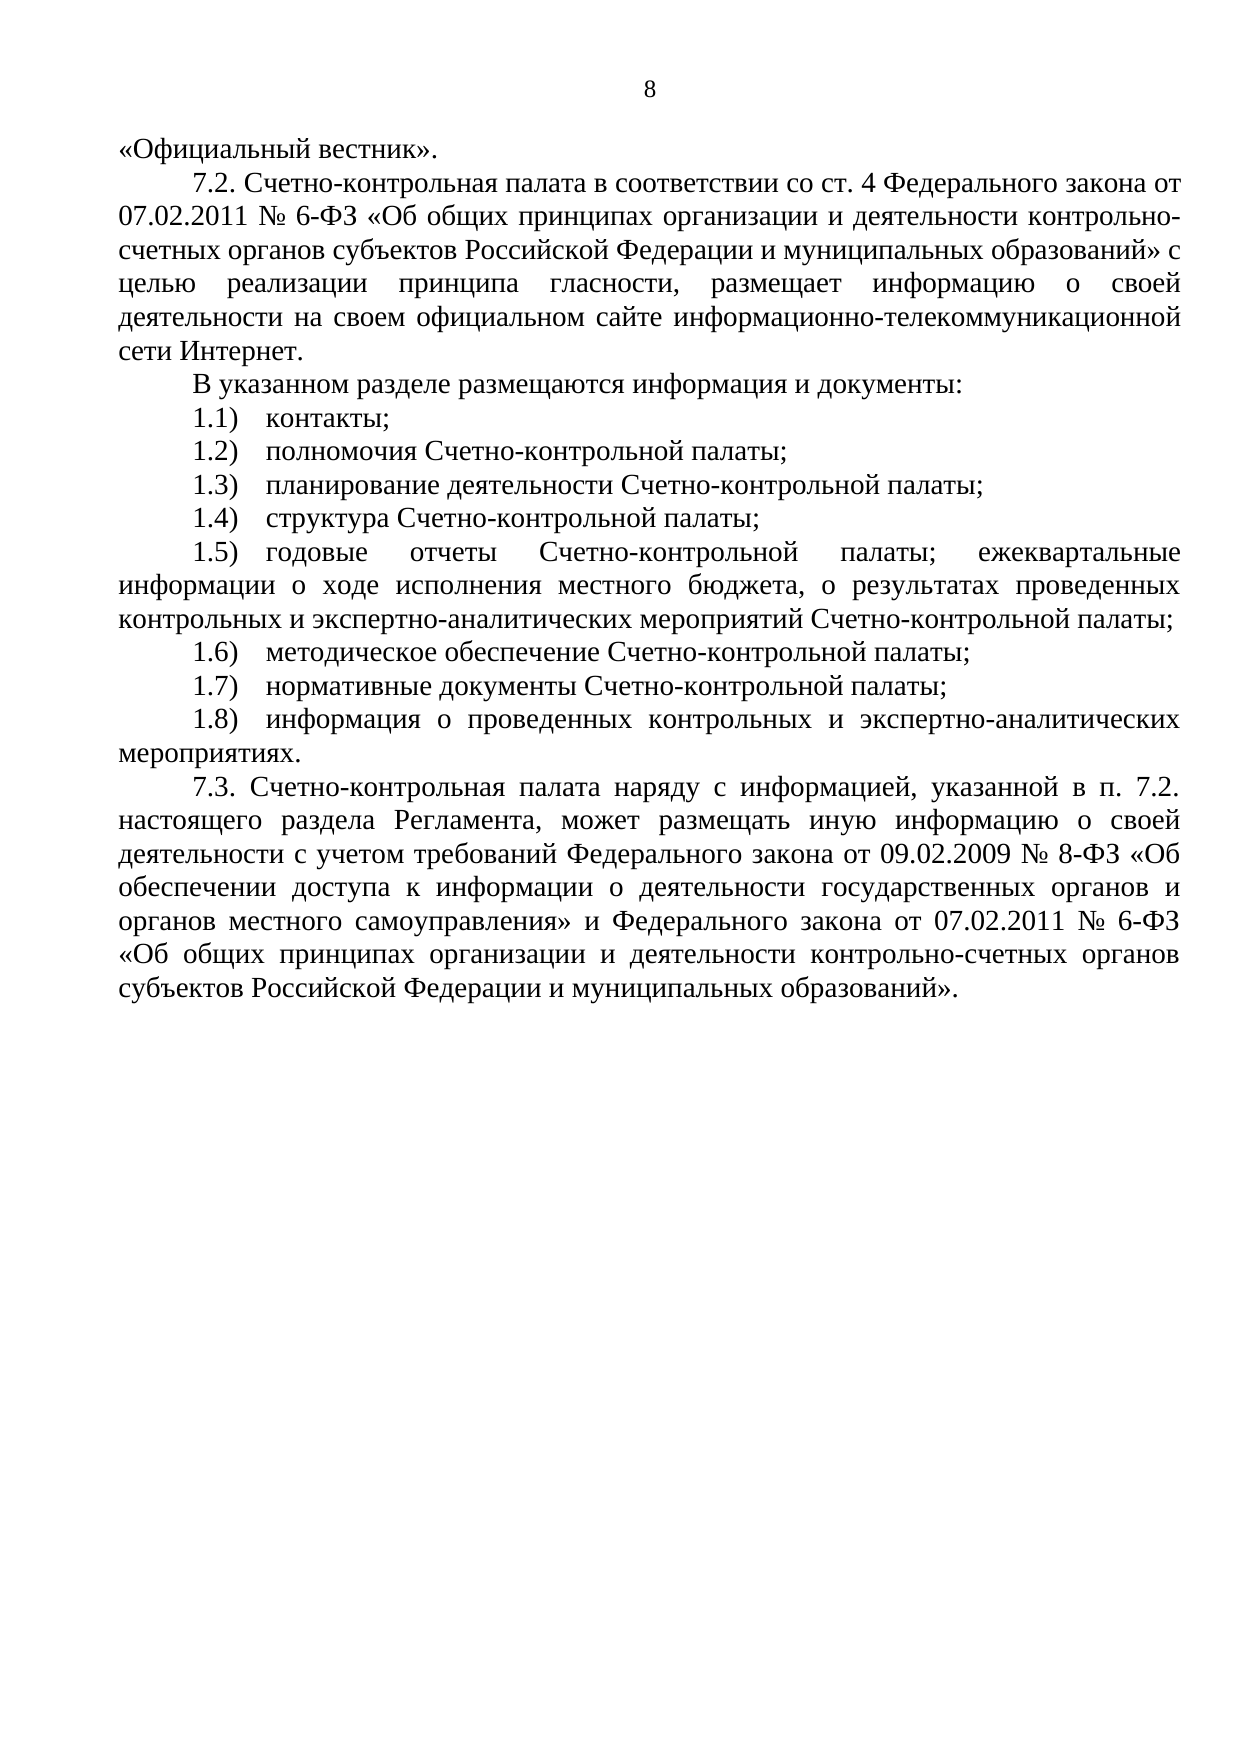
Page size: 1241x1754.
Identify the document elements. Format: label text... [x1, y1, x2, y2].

text В указанном разделе размещаются информация и документы: [118, 366, 1181, 400]
list контакты; [118, 400, 1181, 433]
list нормативные документы Счетно-контрольной палаты; [118, 668, 1181, 702]
list структура Счетно-контрольной палаты; [118, 500, 1181, 534]
list Счетно-контрольная палата наряду с информацией, указанной в п. 7.2. настоящего раздела Регламента, может размещать иную информацию о своей деятельности с учетом требований Федерального закона от 09.02.2009 № 8-ФЗ «Об обеспечении доступа к информации о деятельности государственных органов и органов местного самоуправления» и Федерального закона от 07.02.2011 № 6-ФЗ «Об общих принципах организации и деятельности контрольно-счетных органов субъектов Российской Федерации и муниципальных образований». [118, 769, 1181, 1003]
list планирование деятельности Счетно-контрольной палаты; [118, 467, 1181, 500]
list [118, 131, 1181, 165]
list полномочия Счетно-контрольной палаты; [118, 433, 1181, 467]
list информация о проведенных контрольных и экспертно-аналитических мероприятиях. [118, 702, 1181, 769]
list методическое обеспечение Счетно-контрольной палаты; [118, 634, 1181, 668]
list годовые отчеты Счетно-контрольной палаты; ежеквартальные информации о ходе исполнения местного бюджета, о результатах проведенных контрольных и экспертно-аналитических мероприятий Счетно-контрольной палаты; [118, 534, 1181, 634]
list Счетно-контрольная палата в соответствии со ст. 4 Федерального закона от 07.02.2011 № 6-ФЗ «Об общих принципах организации и деятельности контрольно-счетных органов субъектов Российской Федерации и муниципальных образований» с целью реализации принципа гласности, размещает информацию о своей деятельности на своем официальном сайте информационно-телекоммуникационной сети Интернет. [118, 165, 1181, 366]
